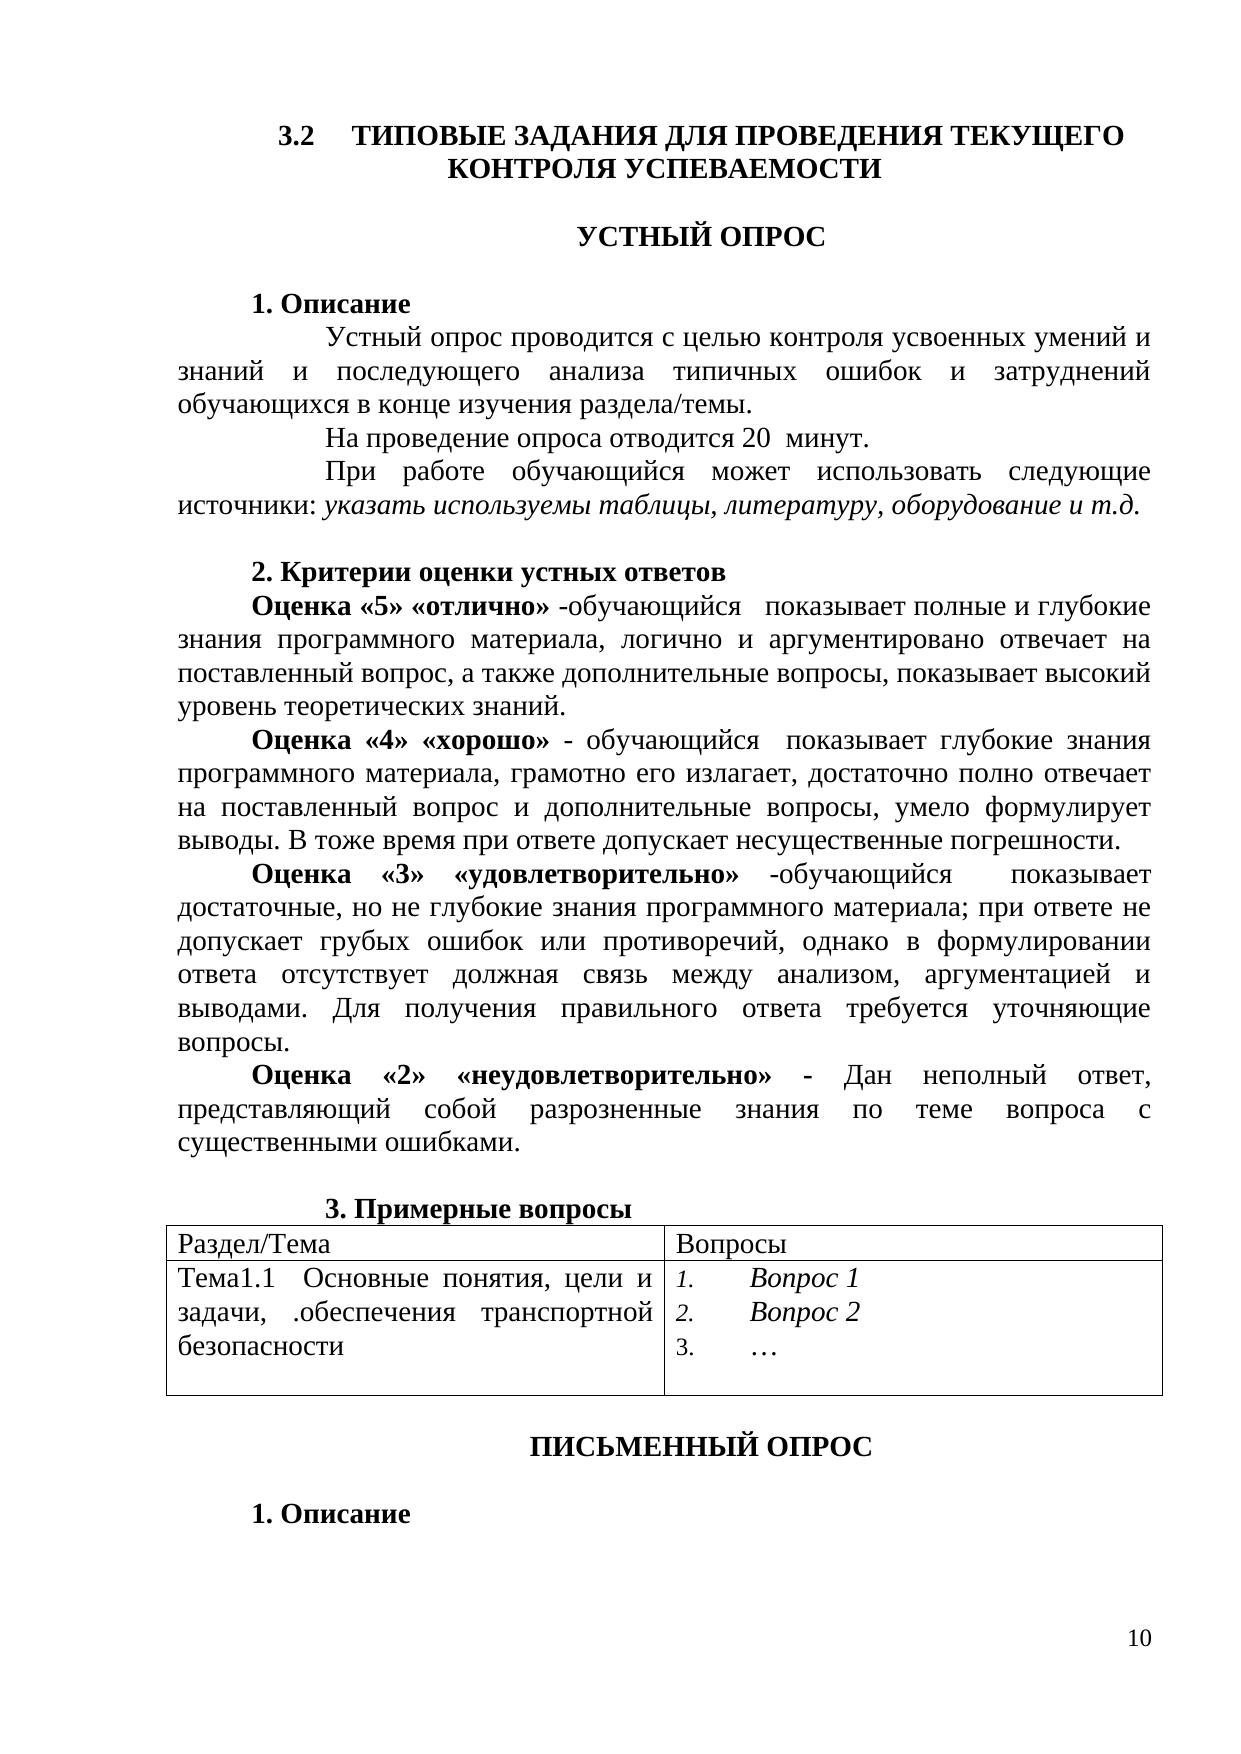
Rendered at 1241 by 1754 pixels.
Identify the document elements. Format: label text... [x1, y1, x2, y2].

text Оценка «3» «удовлетворительно» -обучающийся показывает достаточные, но не глубокие знания программного материала; при ответе не допускает грубых ошибок или противоречий, однако в формулировании ответа отсутствует должная связь между анализом, аргументацией и выводами. Для получения правильного ответа требуется уточняющие вопросы. [177, 856, 1152, 1057]
text 3. Примерные вопросы [177, 1191, 1152, 1225]
text При работе обучающийся может использовать следующие источники: указать используемы таблицы, литературу, оборудование и т.д. [177, 453, 1152, 521]
text На проведение опроса отводится 20 минут. [177, 420, 1152, 453]
text Устный опрос проводится с целью контроля усвоенных умений и знаний и последующего анализа типичных ошибок и затруднений обучающихся в конце изучения раздела/темы. [177, 319, 1152, 420]
text 1. Описание [177, 1496, 1152, 1530]
table_header Вопросы [665, 1226, 1162, 1259]
text 2. Критерии оценки устных ответов [177, 554, 1152, 588]
text Оценка «2» «неудовлетворительно» - Дан неполный ответ, представляющий собой разрозненные знания по теме вопроса с существенными ошибками. [177, 1057, 1152, 1158]
list ТИПОВЫЕ ЗАДАНИЯ ДЛЯ ПРОВЕДЕНИЯ ТЕКУЩЕГО КОНТРОЛЯ УСПЕВАЕМОСТИ [177, 118, 1152, 185]
text ПИСЬМЕННЫЙ ОПРОС [177, 1429, 1152, 1463]
text УСТНЫЙ ОПРОС [177, 219, 1152, 252]
text 1. Описание [177, 286, 1152, 319]
text Оценка «5» «отлично» -обучающийся показывает полные и глубокие знания программного материала, логично и аргументировано отвечает на поставленный вопрос, а также дополнительные вопросы, показывает высокий уровень теоретических знаний. [177, 588, 1152, 722]
table_cell Вопрос 1 Вопрос 2 … [665, 1261, 1162, 1395]
table_header Раздел/Тема [167, 1226, 664, 1259]
table_cell Тема1.1 Основные понятия, цели и задачи, .обеспечения транспортной безопасности [167, 1261, 664, 1395]
text Оценка «4» «хорошо» - обучающийся показывает глубокие знания программного материала, грамотно его излагает, достаточно полно отвечает на поставленный вопрос и дополнительные вопросы, умело формулирует выводы. В тоже время при ответе допускает несущественные погрешности. [177, 722, 1152, 856]
